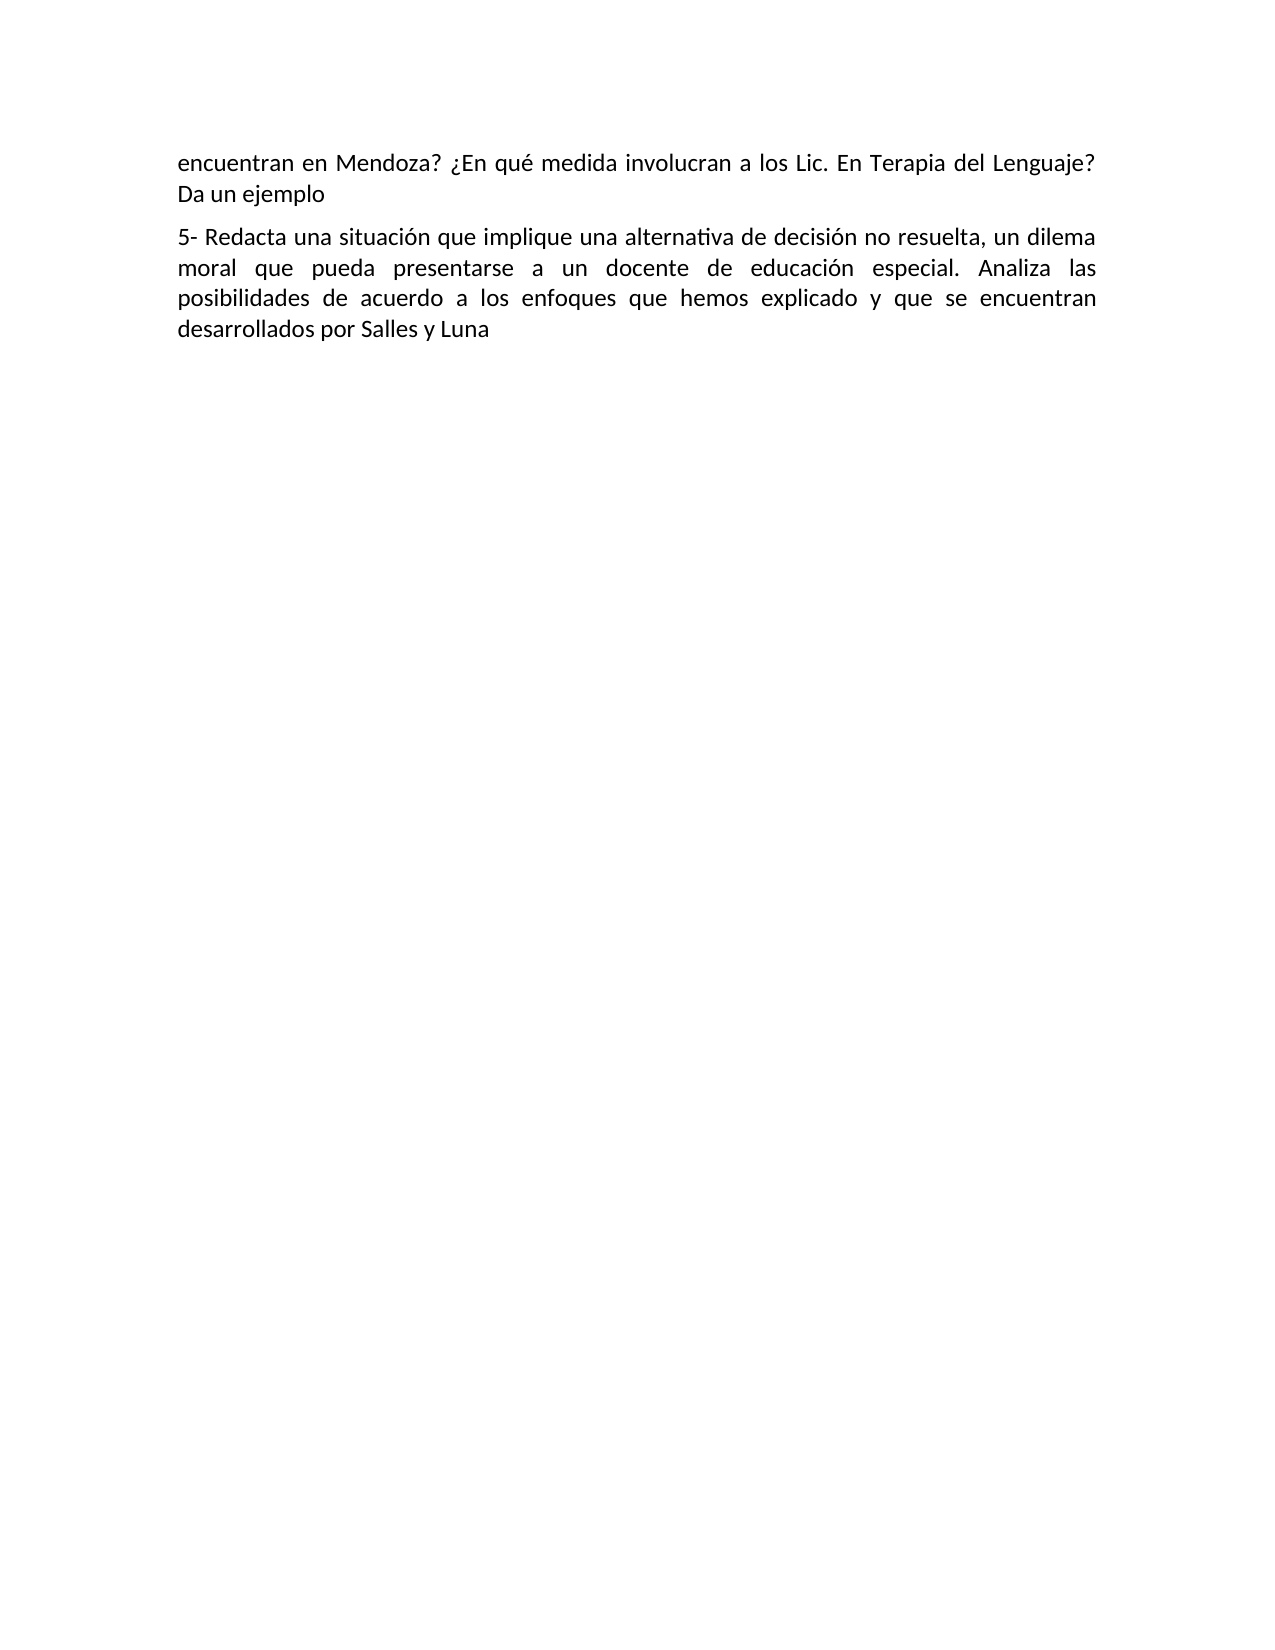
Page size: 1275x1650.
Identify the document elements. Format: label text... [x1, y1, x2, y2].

text 5- Redacta una situación que implique una alternativa de decisión no resuelta, un dilema moral que pueda presentarse a un docente de educación especial. Analiza las posibilidades de acuerdo a los enfoques que hemos explicado y que se encuentran desarrollados por Salles y Luna [177, 221, 1098, 343]
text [177, 148, 1098, 209]
